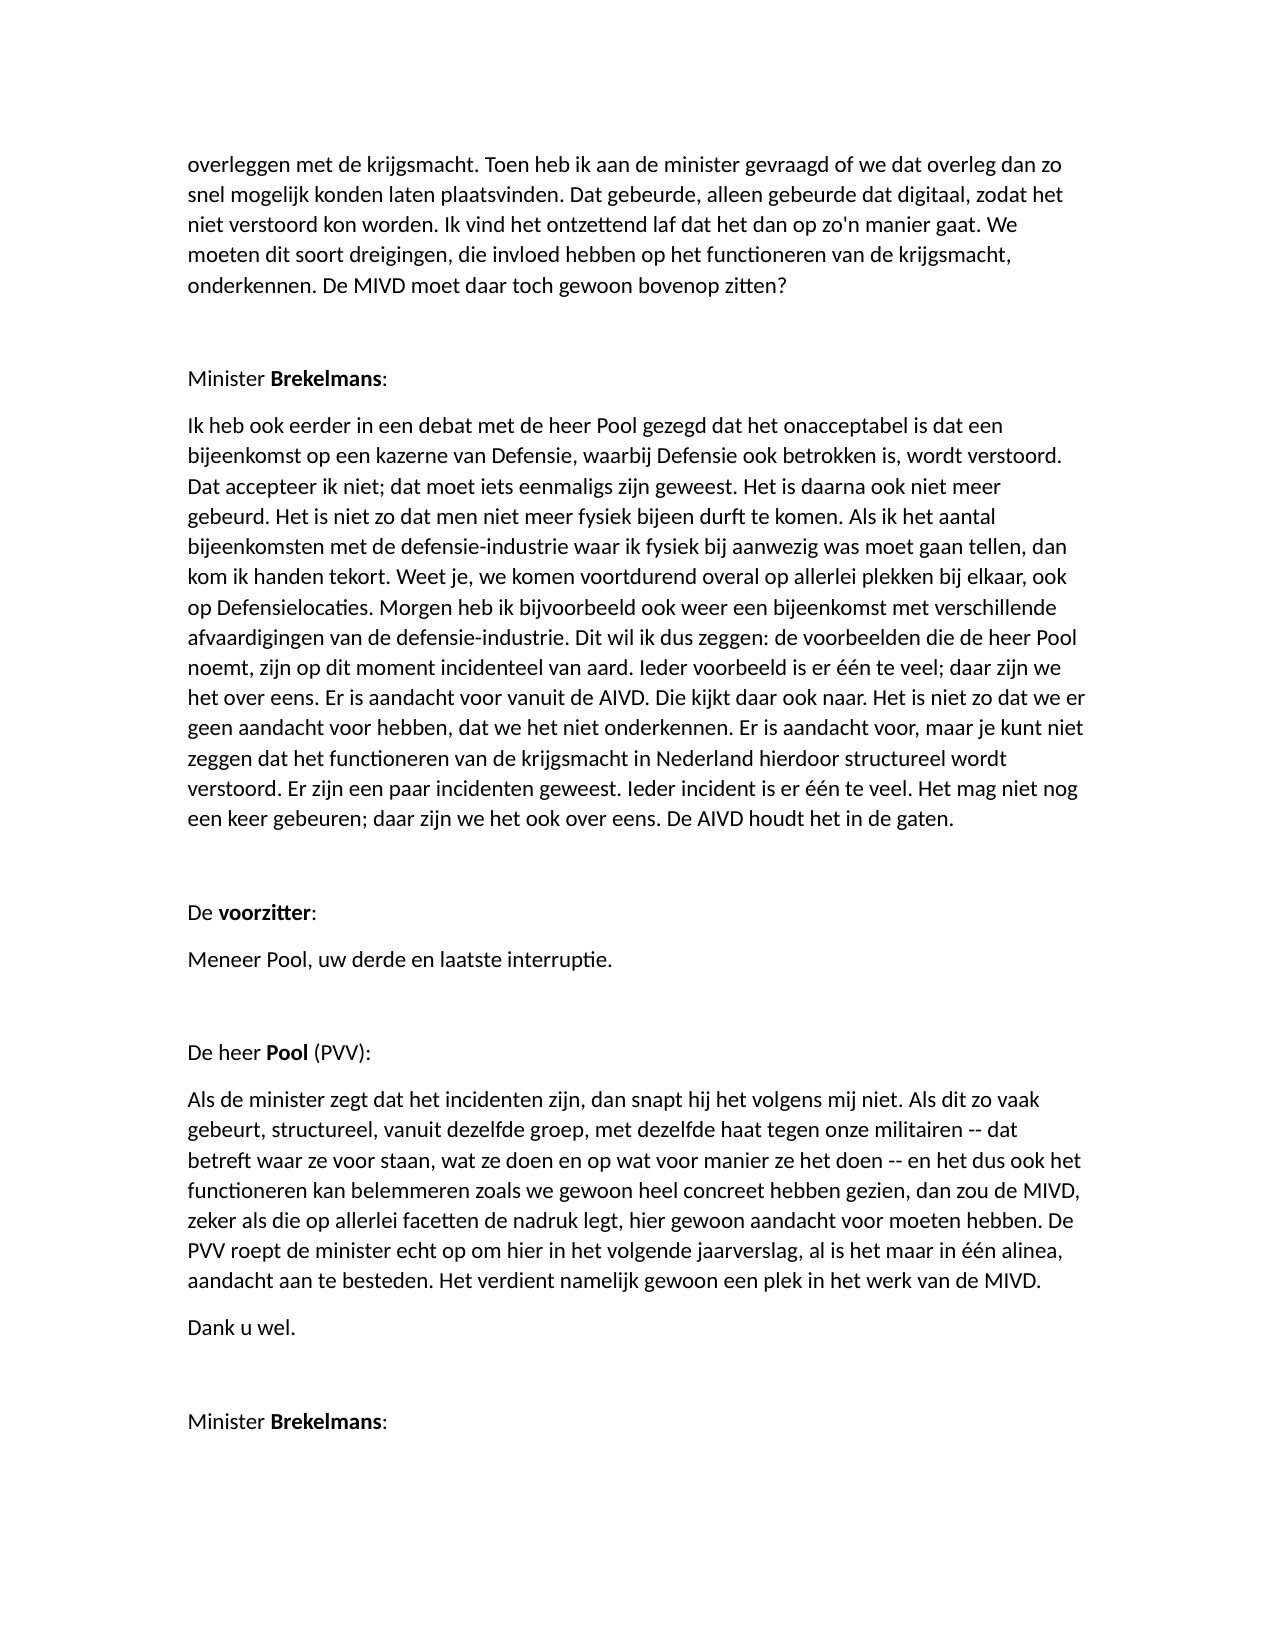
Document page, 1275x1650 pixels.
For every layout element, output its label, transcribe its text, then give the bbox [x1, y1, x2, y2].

text Minister Brekelmans: [187, 364, 1087, 393]
text Dank u wel. [187, 1313, 1087, 1342]
text Meneer Pool, uw derde en laatste interruptie. [187, 945, 1087, 973]
text De voorzitter: [187, 898, 1087, 926]
text De heer Pool (PVV): [187, 1038, 1087, 1067]
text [187, 150, 1087, 299]
text Als de minister zegt dat het incidenten zijn, dan snapt hij het volgens mij niet. Als dit zo vaak gebeurt, structureel, vanuit dezelfde groep, met dezelfde haat tegen onze militairen -- dat betreft waar ze voor staan, wat ze doen en op wat voor manier ze het doen -- en het dus ook het functioneren kan belemmeren zoals we gewoon heel concreet hebben gezien, dan zou de MIVD, zeker als die op allerlei facetten de nadruk legt, hier gewoon aandacht voor moeten hebben. De PVV roept de minister echt op om hier in het volgende jaarverslag, al is het maar in één alinea, aandacht aan te besteden. Het verdient namelijk gewoon een plek in het werk van de MIVD. [187, 1085, 1087, 1295]
text Ik heb ook eerder in een debat met de heer Pool gezegd dat het onacceptabel is dat een bijeenkomst op een kazerne van Defensie, waarbij Defensie ook betrokken is, wordt verstoord. Dat accepteer ik niet; dat moet iets eenmaligs zijn geweest. Het is daarna ook niet meer gebeurd. Het is niet zo dat men niet meer fysiek bijeen durft te komen. Als ik het aantal bijeenkomsten met de defensie-industrie waar ik fysiek bij aanwezig was moet gaan tellen, dan kom ik handen tekort. Weet je, we komen voortdurend overal op allerlei plekken bij elkaar, ook op Defensielocaties. Morgen heb ik bijvoorbeeld ook weer een bijeenkomst met verschillende afvaardigingen van de defensie-industrie. Dit wil ik dus zeggen: de voorbeelden die de heer Pool noemt, zijn op dit moment incidenteel van aard. Ieder voorbeeld is er één te veel; daar zijn we het over eens. Er is aandacht voor vanuit de AIVD. Die kijkt daar ook naar. Het is niet zo dat we er geen aandacht voor hebben, dat we het niet onderkennen. Er is aandacht voor, maar je kunt niet zeggen dat het functioneren van de krijgsmacht in Nederland hierdoor structureel wordt verstoord. Er zijn een paar incidenten geweest. Ieder incident is er één te veel. Het mag niet nog een keer gebeuren; daar zijn we het ook over eens. De AIVD houdt het in de gaten. [187, 411, 1087, 832]
text Minister Brekelmans: [187, 1407, 1087, 1435]
